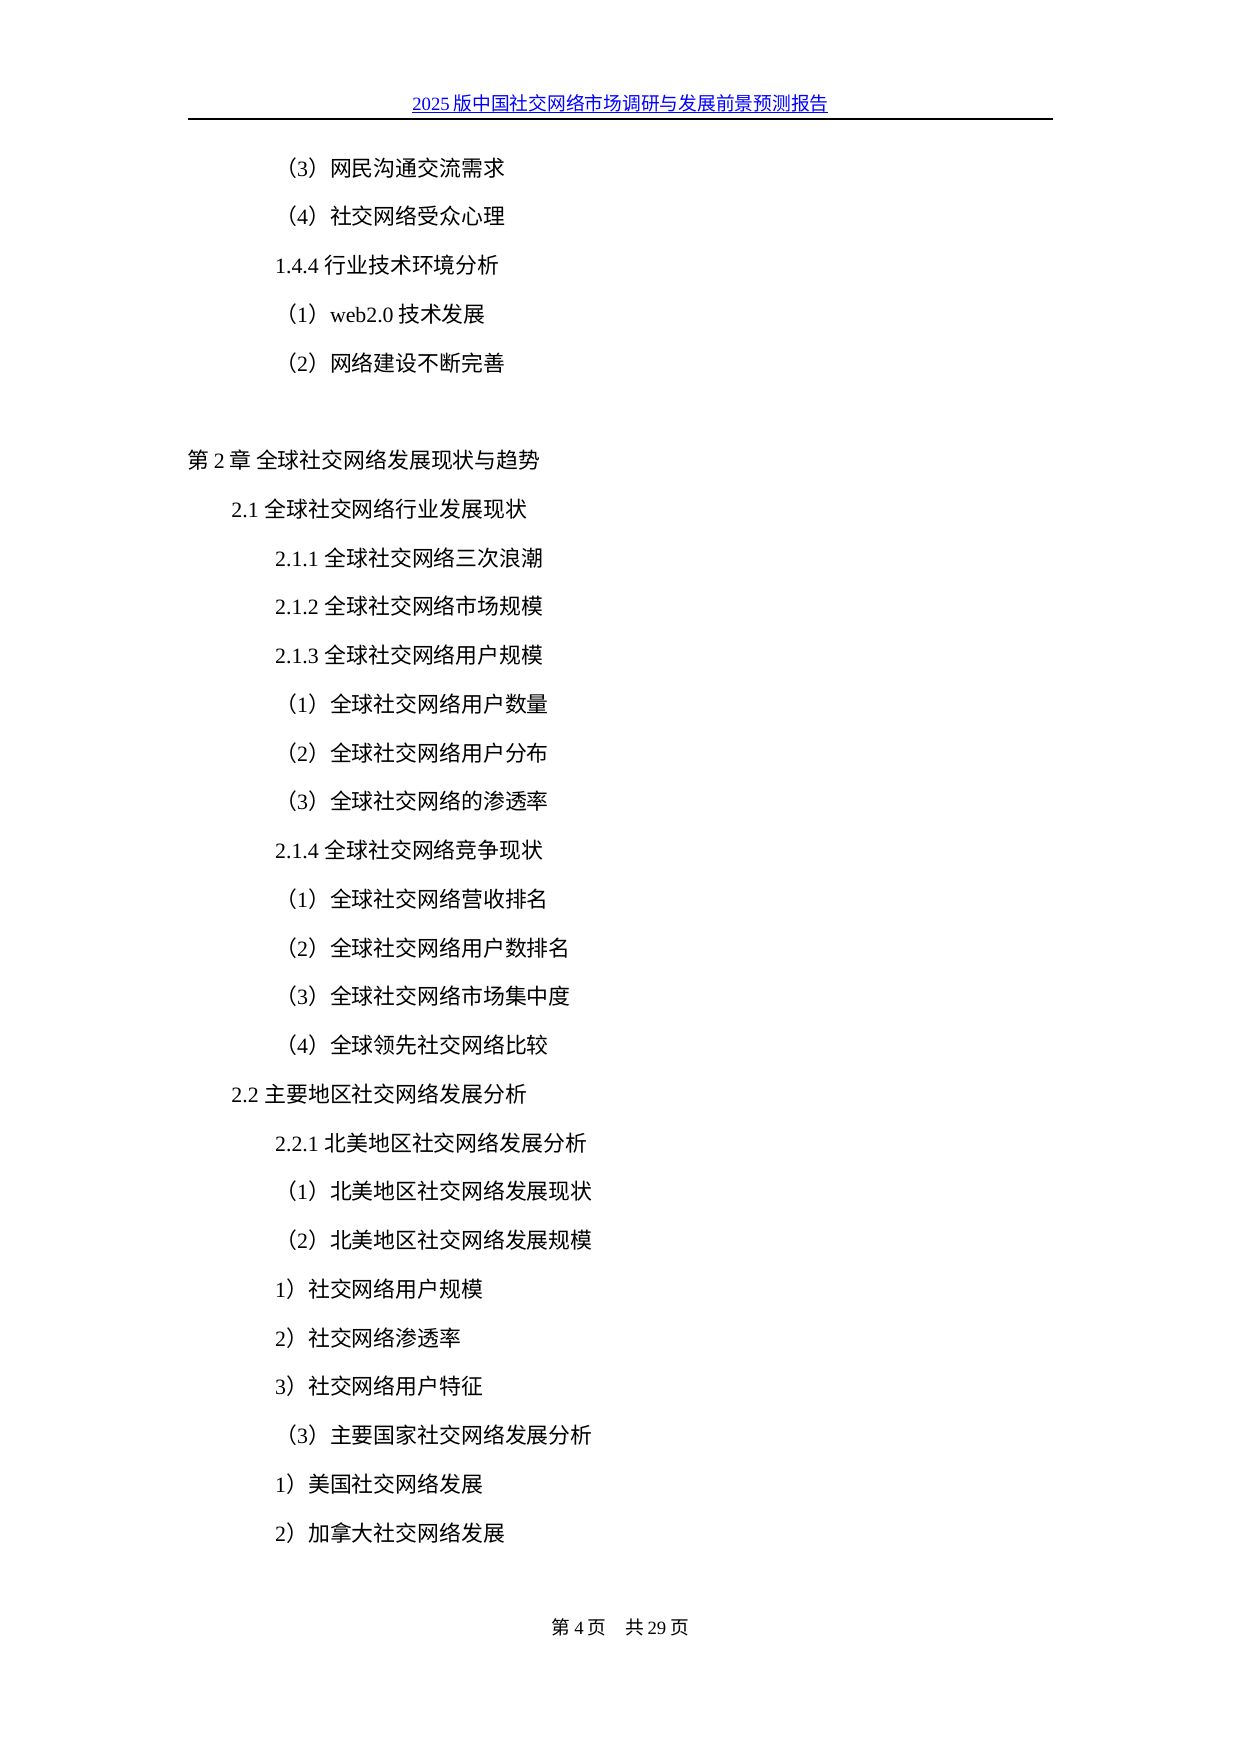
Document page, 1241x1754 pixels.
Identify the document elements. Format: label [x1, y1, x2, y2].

text [187, 150, 1053, 1548]
